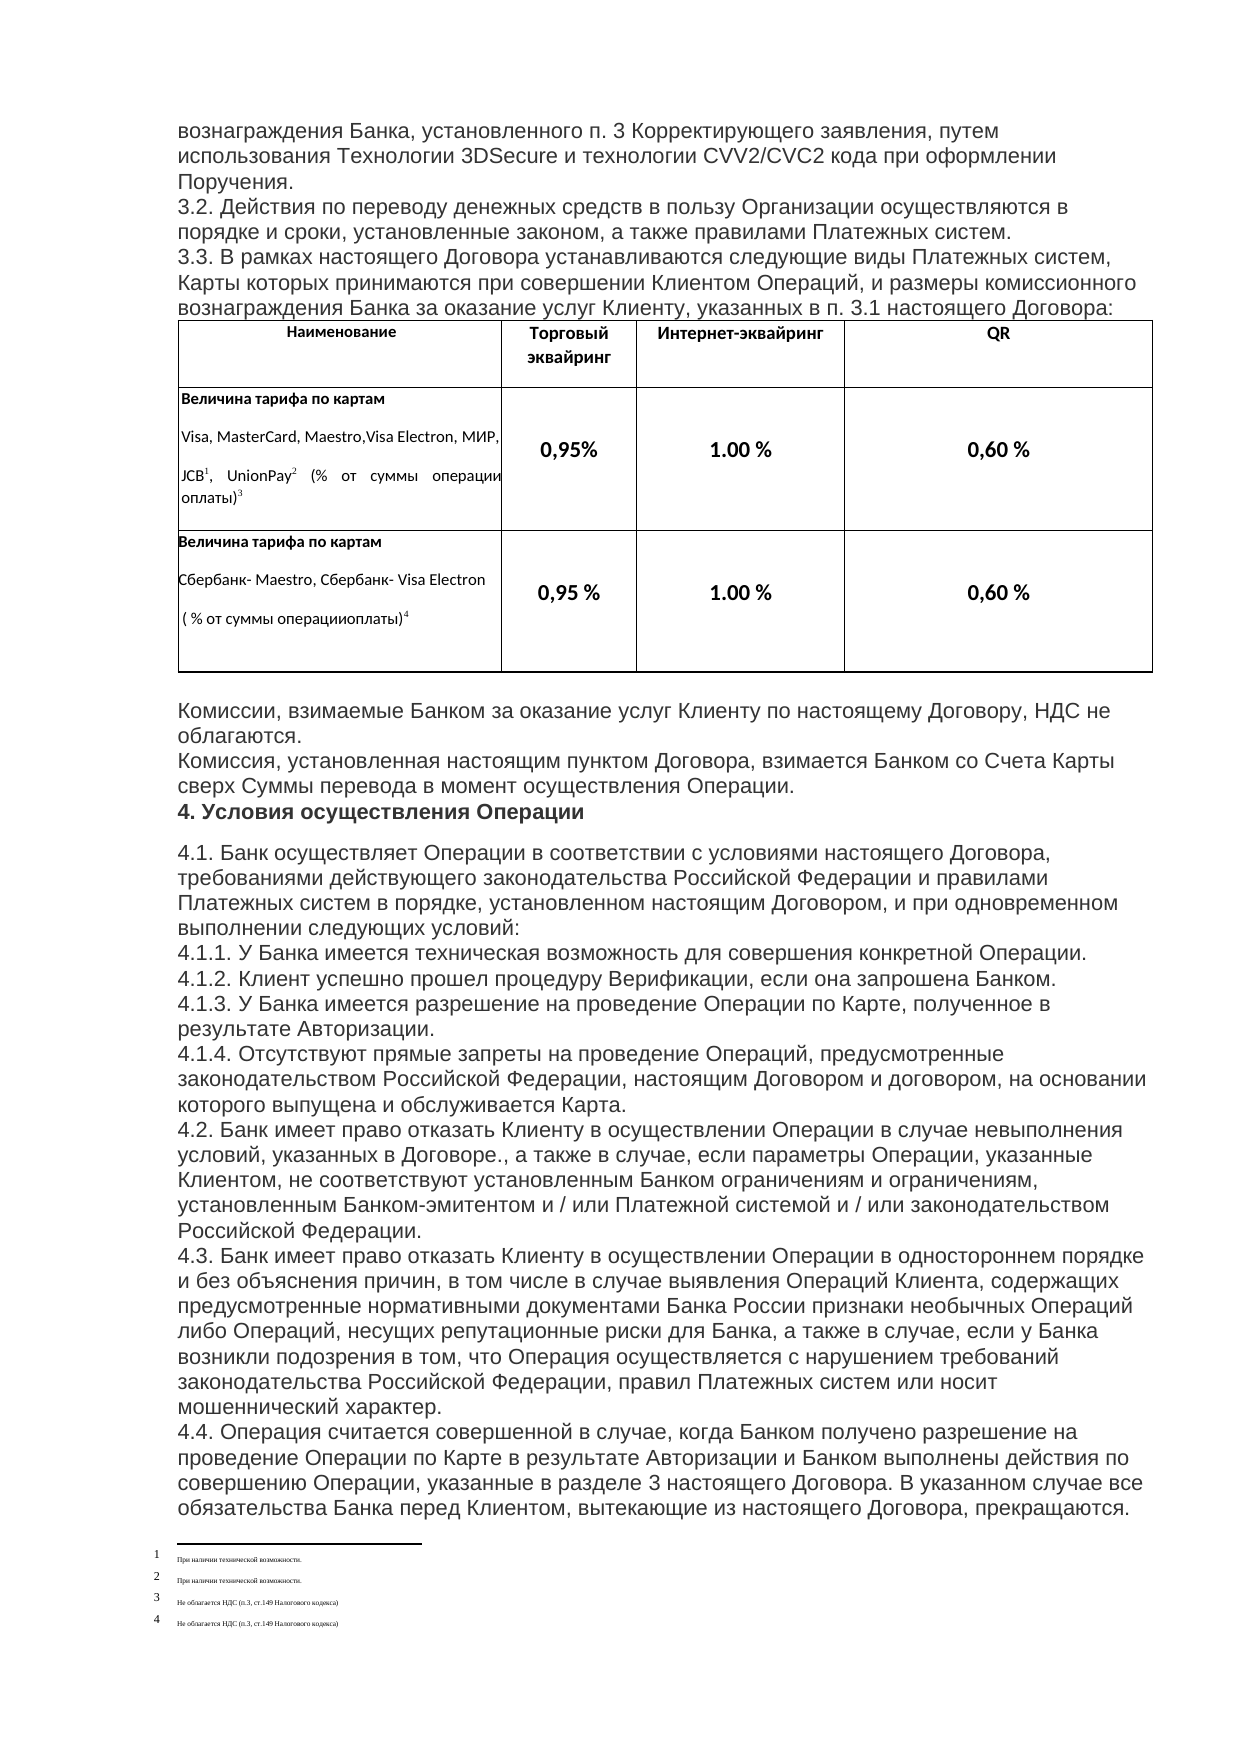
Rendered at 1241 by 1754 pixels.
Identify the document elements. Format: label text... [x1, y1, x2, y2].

table_header Интернет-эквайринг [637, 321, 844, 387]
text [177, 118, 1152, 320]
table_cell 0,60 % [845, 388, 1152, 530]
text 4. Условия осуществления Операции [177, 798, 1152, 824]
table_cell 0,60 % [845, 531, 1152, 671]
table_header Наименование [179, 321, 501, 387]
table_cell 0,95% [502, 388, 636, 530]
table_header QR [845, 321, 1152, 387]
table_cell Величина тарифа по картам Сбербанк- Maestro, Сбербанк- Visa Electron ( % от суммы операцииоплаты) [179, 531, 501, 671]
table_cell 1.00 % [637, 388, 844, 530]
table_cell 1.00 % [637, 531, 844, 671]
text Комиссии, взимаемые Банком за оказание услуг Клиенту по настоящему Договору, НДС не облагаются. Комиссия, установленная настоящим пунктом Договора, взимается Банком со Счета Карты сверх Суммы перевода в момент осуществления Операции. [177, 698, 1152, 798]
table_cell Величина тарифа по картам Visa, MasterCard, Maestro,Visa Electron, МИР, JCB, UnionPay (% от суммы операции оплаты) [179, 388, 501, 530]
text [177, 839, 1152, 1520]
table_header Торговый эквайринг [502, 321, 636, 387]
table_cell 0,95 % [502, 531, 636, 671]
